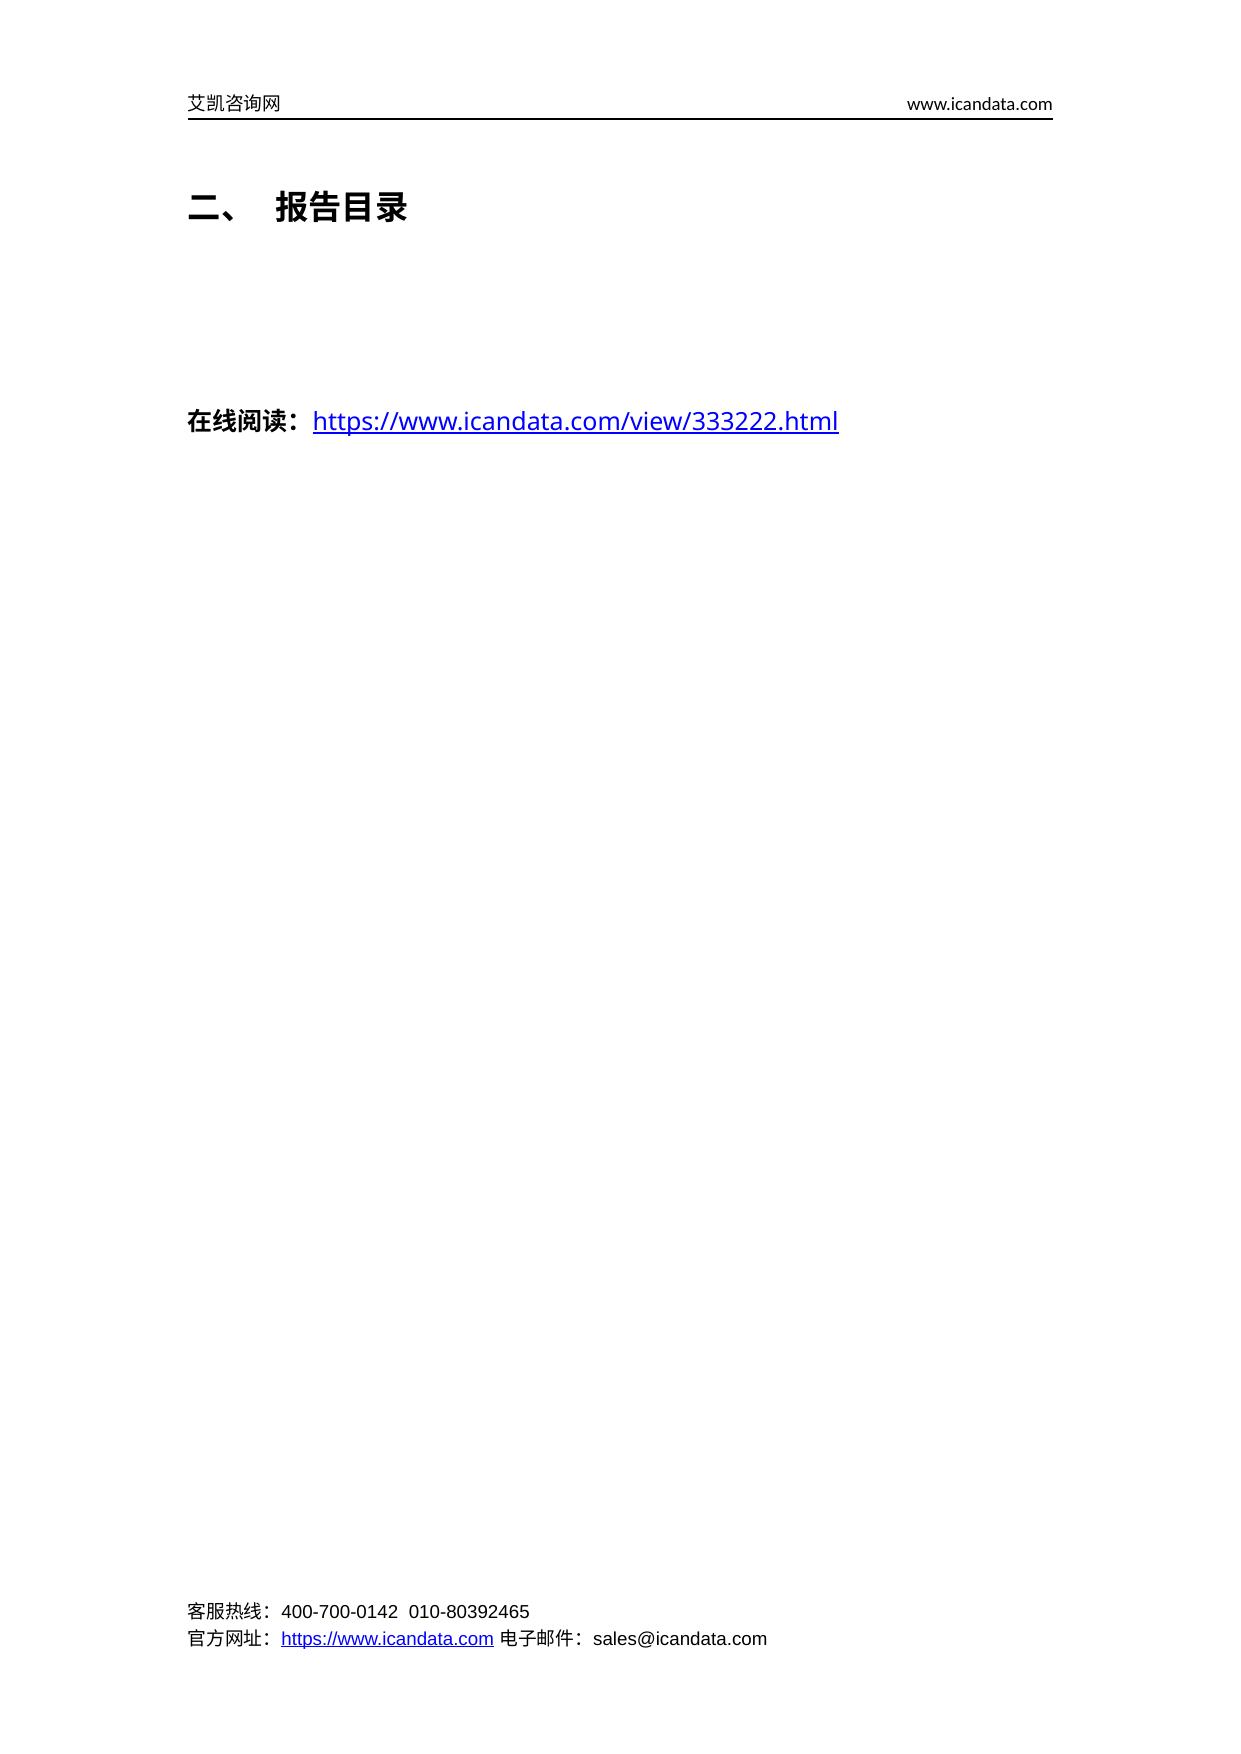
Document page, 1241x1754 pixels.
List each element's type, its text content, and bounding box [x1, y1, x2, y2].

text 在线阅读：https://www.icandata.com/view/333222.html [187, 387, 1053, 452]
subtitle 报告目录 [187, 172, 1053, 237]
